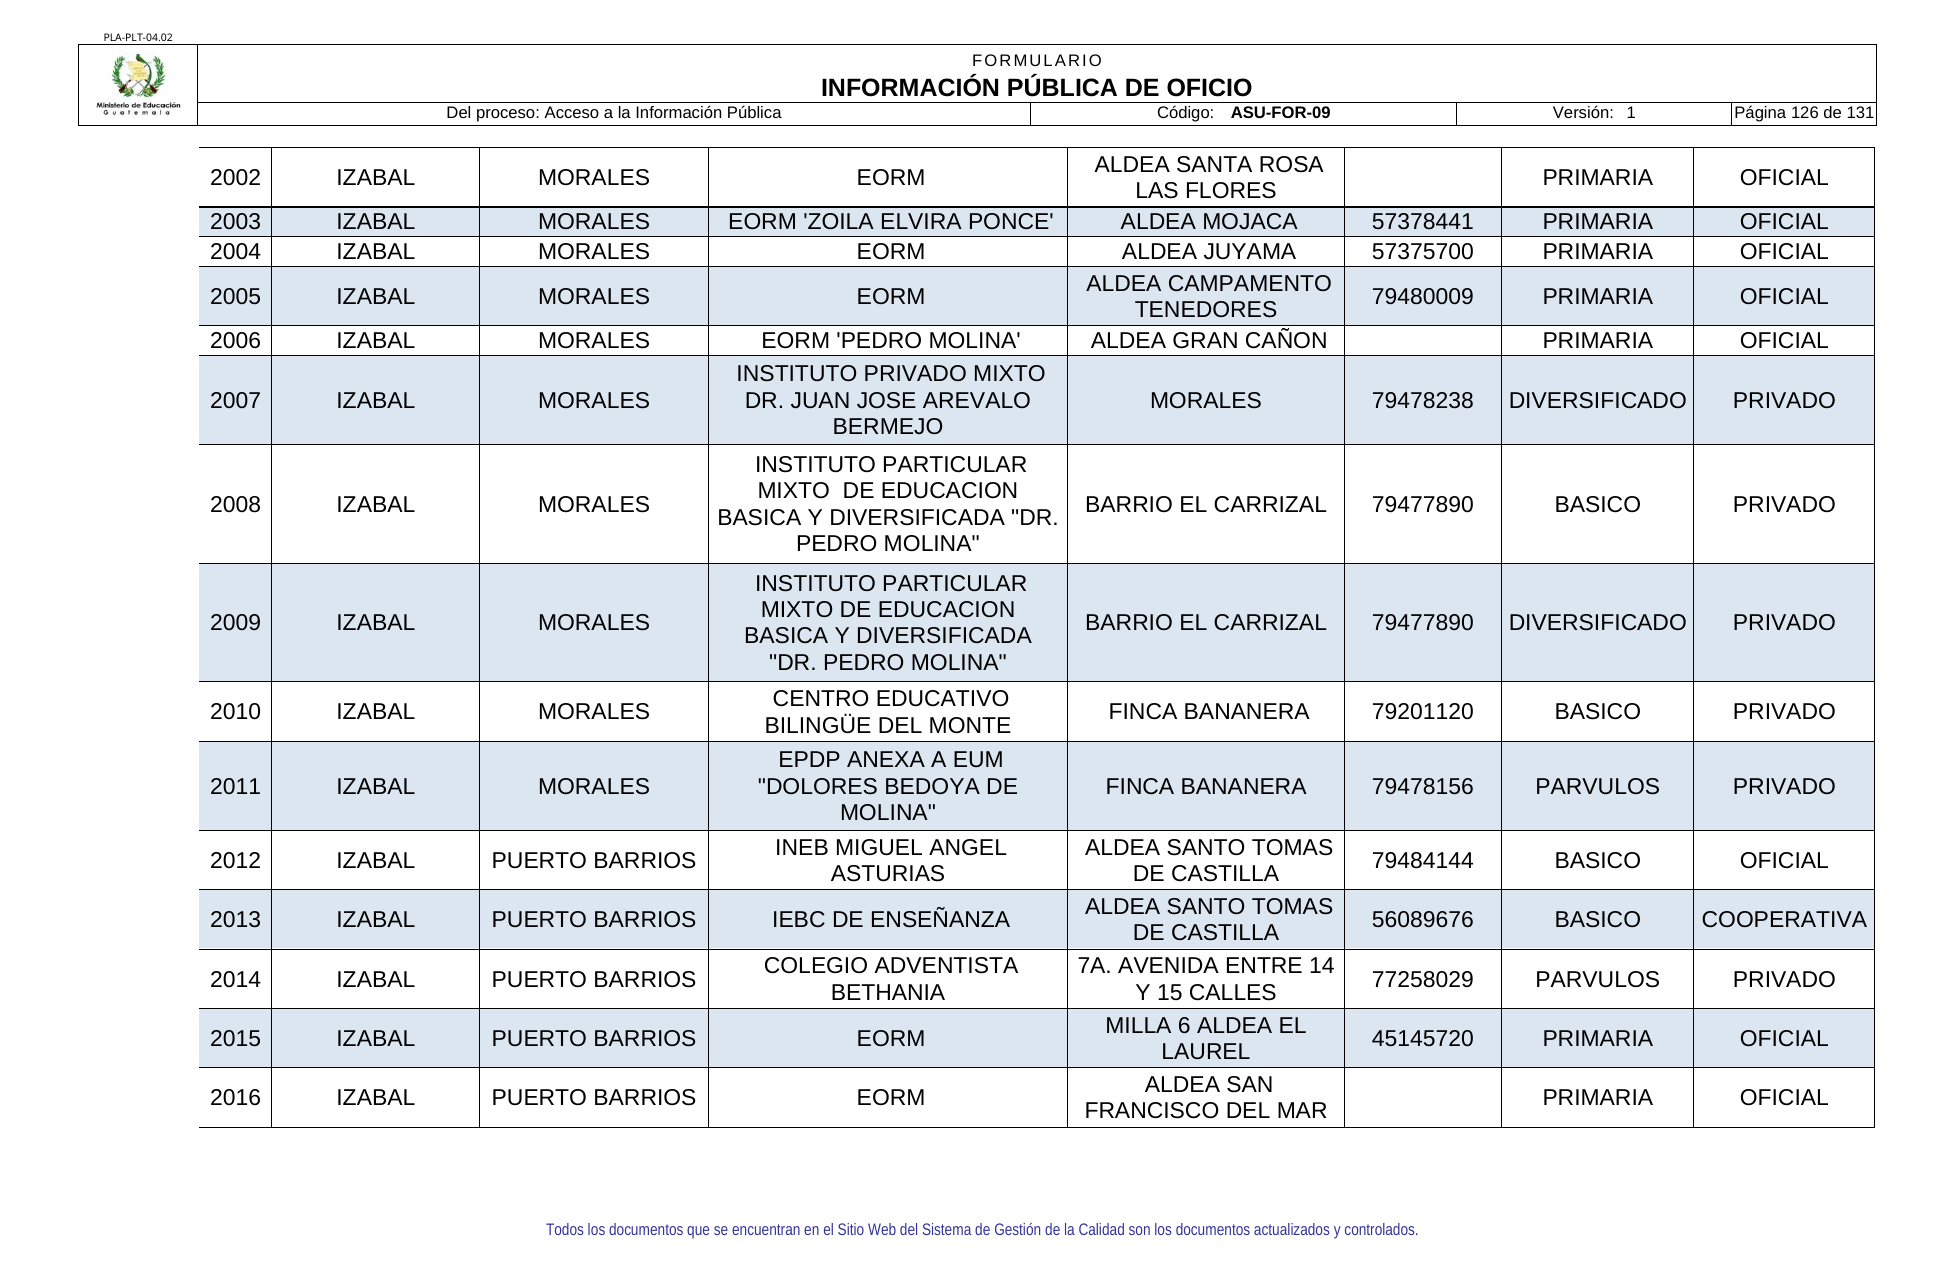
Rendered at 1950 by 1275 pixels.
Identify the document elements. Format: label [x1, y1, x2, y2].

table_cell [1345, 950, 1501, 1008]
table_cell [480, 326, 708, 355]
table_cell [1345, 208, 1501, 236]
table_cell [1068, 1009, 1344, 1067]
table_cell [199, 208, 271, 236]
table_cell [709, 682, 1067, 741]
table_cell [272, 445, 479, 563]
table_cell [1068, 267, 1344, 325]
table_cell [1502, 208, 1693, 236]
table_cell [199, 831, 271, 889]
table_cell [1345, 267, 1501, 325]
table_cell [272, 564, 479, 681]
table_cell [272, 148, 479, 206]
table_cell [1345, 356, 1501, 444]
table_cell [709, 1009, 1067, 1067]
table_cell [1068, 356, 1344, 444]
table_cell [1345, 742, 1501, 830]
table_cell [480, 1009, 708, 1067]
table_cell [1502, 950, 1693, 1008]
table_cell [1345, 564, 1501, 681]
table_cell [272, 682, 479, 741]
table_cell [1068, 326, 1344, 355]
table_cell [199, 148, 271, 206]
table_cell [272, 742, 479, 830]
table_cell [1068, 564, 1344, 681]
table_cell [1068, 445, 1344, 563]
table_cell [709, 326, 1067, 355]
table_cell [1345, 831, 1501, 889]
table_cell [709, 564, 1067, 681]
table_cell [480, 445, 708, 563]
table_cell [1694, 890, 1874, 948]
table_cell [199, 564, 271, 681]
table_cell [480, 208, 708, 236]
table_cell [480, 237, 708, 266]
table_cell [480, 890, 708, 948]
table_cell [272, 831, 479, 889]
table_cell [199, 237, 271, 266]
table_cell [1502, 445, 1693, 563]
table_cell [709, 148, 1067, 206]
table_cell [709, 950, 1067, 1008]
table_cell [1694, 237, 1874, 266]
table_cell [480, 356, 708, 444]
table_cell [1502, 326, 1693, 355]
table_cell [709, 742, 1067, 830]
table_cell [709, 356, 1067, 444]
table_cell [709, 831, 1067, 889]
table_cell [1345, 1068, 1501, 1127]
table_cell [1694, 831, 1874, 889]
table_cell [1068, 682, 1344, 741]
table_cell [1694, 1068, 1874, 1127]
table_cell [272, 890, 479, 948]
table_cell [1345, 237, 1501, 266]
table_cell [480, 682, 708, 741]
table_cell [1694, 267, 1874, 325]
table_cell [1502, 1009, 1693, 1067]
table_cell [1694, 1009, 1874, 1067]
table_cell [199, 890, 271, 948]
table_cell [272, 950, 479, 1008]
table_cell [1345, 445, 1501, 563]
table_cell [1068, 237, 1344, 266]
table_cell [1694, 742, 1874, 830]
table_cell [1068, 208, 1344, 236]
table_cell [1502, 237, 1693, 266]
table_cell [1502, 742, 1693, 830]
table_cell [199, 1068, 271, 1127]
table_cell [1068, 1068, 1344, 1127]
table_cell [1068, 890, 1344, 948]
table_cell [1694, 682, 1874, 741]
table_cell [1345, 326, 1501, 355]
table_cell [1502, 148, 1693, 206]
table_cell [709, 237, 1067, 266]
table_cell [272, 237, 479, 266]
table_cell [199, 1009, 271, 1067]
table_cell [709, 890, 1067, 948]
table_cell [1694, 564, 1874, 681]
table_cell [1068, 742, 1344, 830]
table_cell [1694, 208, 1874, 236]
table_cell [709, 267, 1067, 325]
picture [95, 51, 181, 117]
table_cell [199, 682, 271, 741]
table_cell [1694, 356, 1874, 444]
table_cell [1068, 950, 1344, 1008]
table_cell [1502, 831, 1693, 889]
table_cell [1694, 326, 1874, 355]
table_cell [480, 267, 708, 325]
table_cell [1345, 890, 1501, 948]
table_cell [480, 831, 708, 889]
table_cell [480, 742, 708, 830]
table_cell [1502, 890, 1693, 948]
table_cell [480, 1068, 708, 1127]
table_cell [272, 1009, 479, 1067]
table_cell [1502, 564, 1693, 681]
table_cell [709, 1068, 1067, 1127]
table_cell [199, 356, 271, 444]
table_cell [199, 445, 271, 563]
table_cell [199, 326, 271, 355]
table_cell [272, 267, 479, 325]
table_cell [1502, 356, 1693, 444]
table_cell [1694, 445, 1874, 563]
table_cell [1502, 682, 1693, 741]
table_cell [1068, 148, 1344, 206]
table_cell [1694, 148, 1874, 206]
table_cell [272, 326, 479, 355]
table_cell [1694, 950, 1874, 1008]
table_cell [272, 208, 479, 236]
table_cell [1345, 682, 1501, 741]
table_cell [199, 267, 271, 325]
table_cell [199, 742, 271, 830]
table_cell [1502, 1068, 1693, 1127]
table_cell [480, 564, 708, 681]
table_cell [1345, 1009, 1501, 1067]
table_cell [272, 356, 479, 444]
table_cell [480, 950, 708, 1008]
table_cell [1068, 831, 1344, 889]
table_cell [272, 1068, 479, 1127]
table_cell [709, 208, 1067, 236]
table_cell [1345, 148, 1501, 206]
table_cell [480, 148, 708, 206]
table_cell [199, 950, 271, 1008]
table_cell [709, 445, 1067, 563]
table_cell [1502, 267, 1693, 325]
